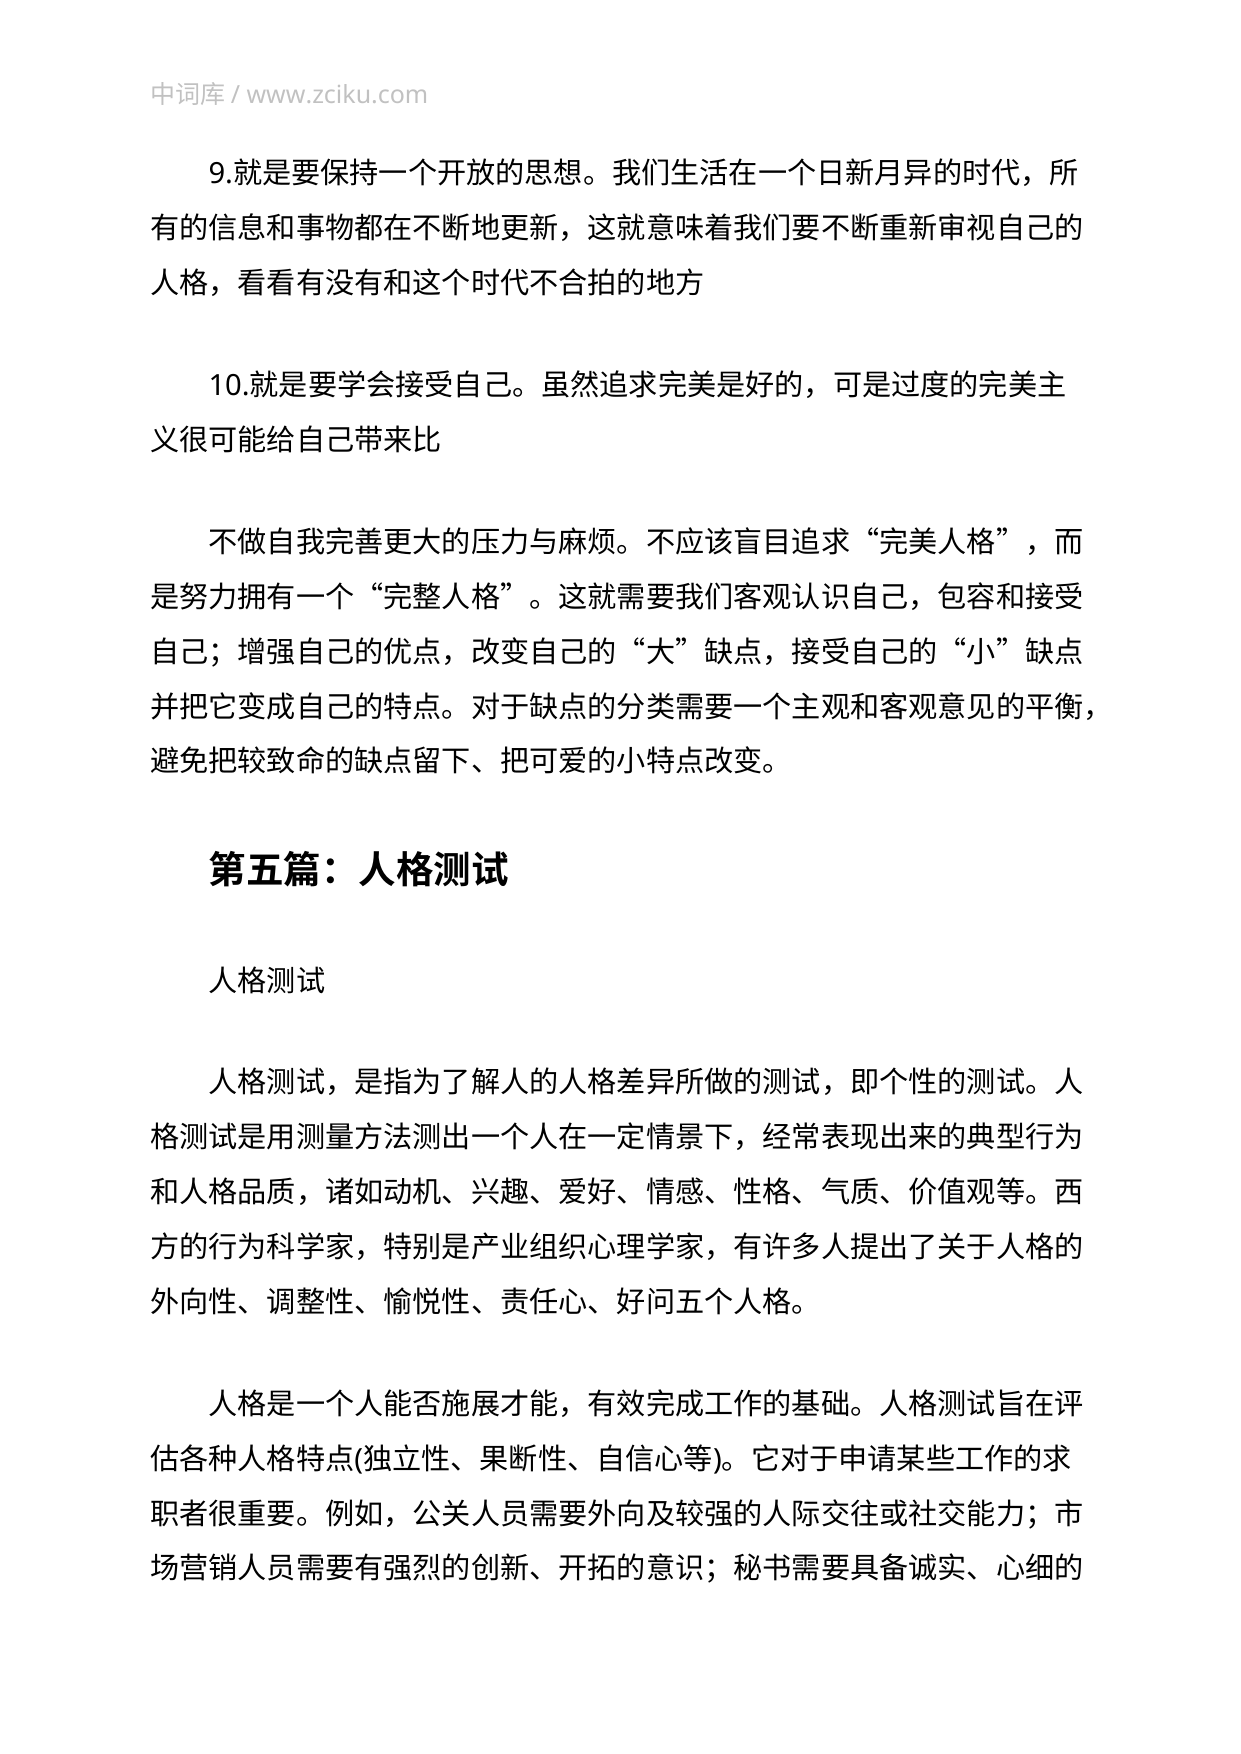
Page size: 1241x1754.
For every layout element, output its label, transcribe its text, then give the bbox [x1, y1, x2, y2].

text 人格测试 [150, 957, 1090, 999]
text 不做自我完善更大的压力与麻烦。不应该盲目追求“完美人格”，而是努力拥有一个“完整人格”。这就需要我们客观认识自己，包容和接受自己；增强自己的优点，改变自己的“大”缺点，接受自己的“小”缺点并把它变成自己的特点。对于缺点的分类需要一个主观和客观意见的平衡，避免把较致命的缺点留下、把可爱的小特点改变。 [150, 518, 1090, 780]
text 第五篇：人格测试 [150, 840, 1090, 894]
text 人格测试，是指为了解人的人格差异所做的测试，即个性的测试。人格测试是用测量方法测出一个人在一定情景下，经常表现出来的典型行为和人格品质，诸如动机、兴趣、爱好、情感、性格、气质、价值观等。西方的行为科学家，特别是产业组织心理学家，有许多人提出了关于人格的外向性、调整性、愉悦性、责任心、好问五个人格。 [150, 1059, 1090, 1321]
text 9.就是要保持一个开放的思想。我们生活在一个日新月异的时代，所有的信息和事物都在不断地更新，这就意味着我们要不断重新审视自己的人格，看看有没有和这个时代不合拍的地方 [150, 150, 1090, 302]
text 10.就是要学会接受自己。虽然追求完美是好的，可是过度的完美主义很可能给自己带来比 [150, 362, 1090, 459]
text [150, 1380, 1090, 1587]
